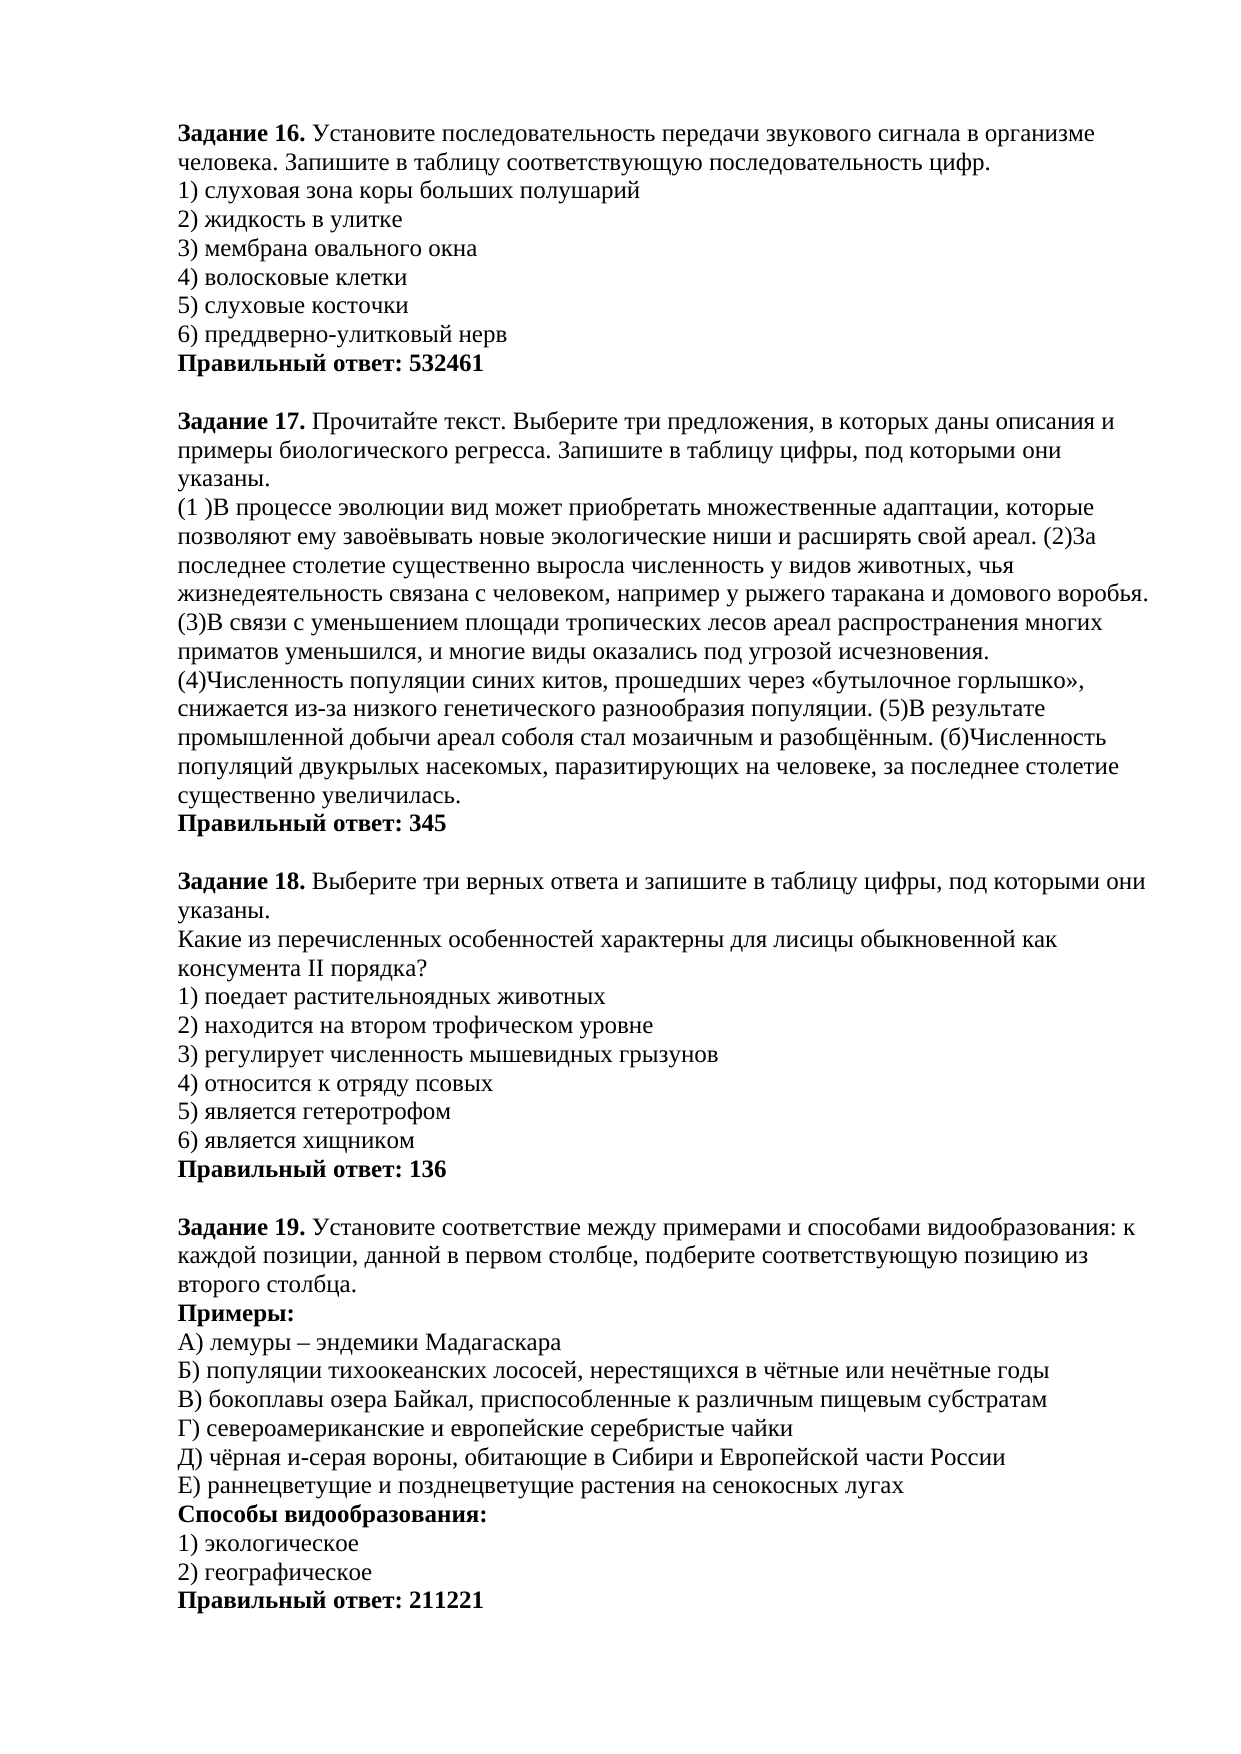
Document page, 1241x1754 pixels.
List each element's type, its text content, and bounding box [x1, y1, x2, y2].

text Задание 19. Установите соответствие между примерами и способами видообразования: к каждой позиции, данной в первом столбце, подберите соответствующую позицию из второго столбца. Примеры: А) лемуры – эндемики Мадагаскара Б) популяции тихоокеанских лососей, нерестящихся в чётные или нечётные годы В) бокоплавы озера Байкал, приспособленные к различным пищевым субстратам Г) североамериканские и европейские серебристые чайки Д) чёрная и-серая вороны, обитающие в Сибири и Европейской части России Е) раннецветущие и позднецветущие растения на сенокосных лугах Способы видообразования: 1) экологическое 2) географическое Правильный ответ: 211221 [177, 1212, 1152, 1614]
text Задание 17. Прочитайте текст. Выберите три предложения, в которых даны описания и примеры биологического регресса. Запишите в таблицу цифры, под которыми они указаны. (1 )В процессе эволюции вид может приобретать множественные адаптации, которые позволяют ему завоёвывать новые экологические ниши и расширять свой ареал. (2)3а последнее столетие существенно выросла численность у видов животных, чья жизнедеятельность связана с человеком, например у рыжего таракана и домового воробья. (3)В связи с уменьшением площади тропических лесов ареал распространения многих приматов уменьшился, и многие виды оказались под угрозой исчезновения. (4)Численность популяции синих китов, прошедших через «бутылочное горлышко», снижается из-за низкого генетического разнообразия популяции. (5)В результате промышленной добычи ареал соболя стал мозаичным и разобщённым. (б)Численность популяций двукрылых насекомых, паразитирующих на человеке, за последнее столетие существенно увеличилась. Правильный ответ: 345 [177, 406, 1152, 837]
text Задание 18. Выберите три верных ответа и запишите в таблицу цифры, под которыми они указаны. Какие из перечисленных особенностей характерны для лисицы обыкновенной как консумента II порядка? 1) поедает растительноядных животных 2) находится на втором трофическом уровне 3) регулирует численность мышевидных грызунов 4) относится к отряду псовых 5) является гетеротрофом 6) является хищником Правильный ответ: 136 [177, 866, 1152, 1183]
text Задание 16. Установите последовательность передачи звукового сигнала в организме человека. Запишите в таблицу соответствующую последовательность цифр. 1) слуховая зона коры больших полушарий 2) жидкость в улитке 3) мембрана овального окна 4) волосковые клетки 5) слуховые косточки 6) преддверно-улитковый нерв Правильный ответ: 532461 [177, 118, 1152, 377]
